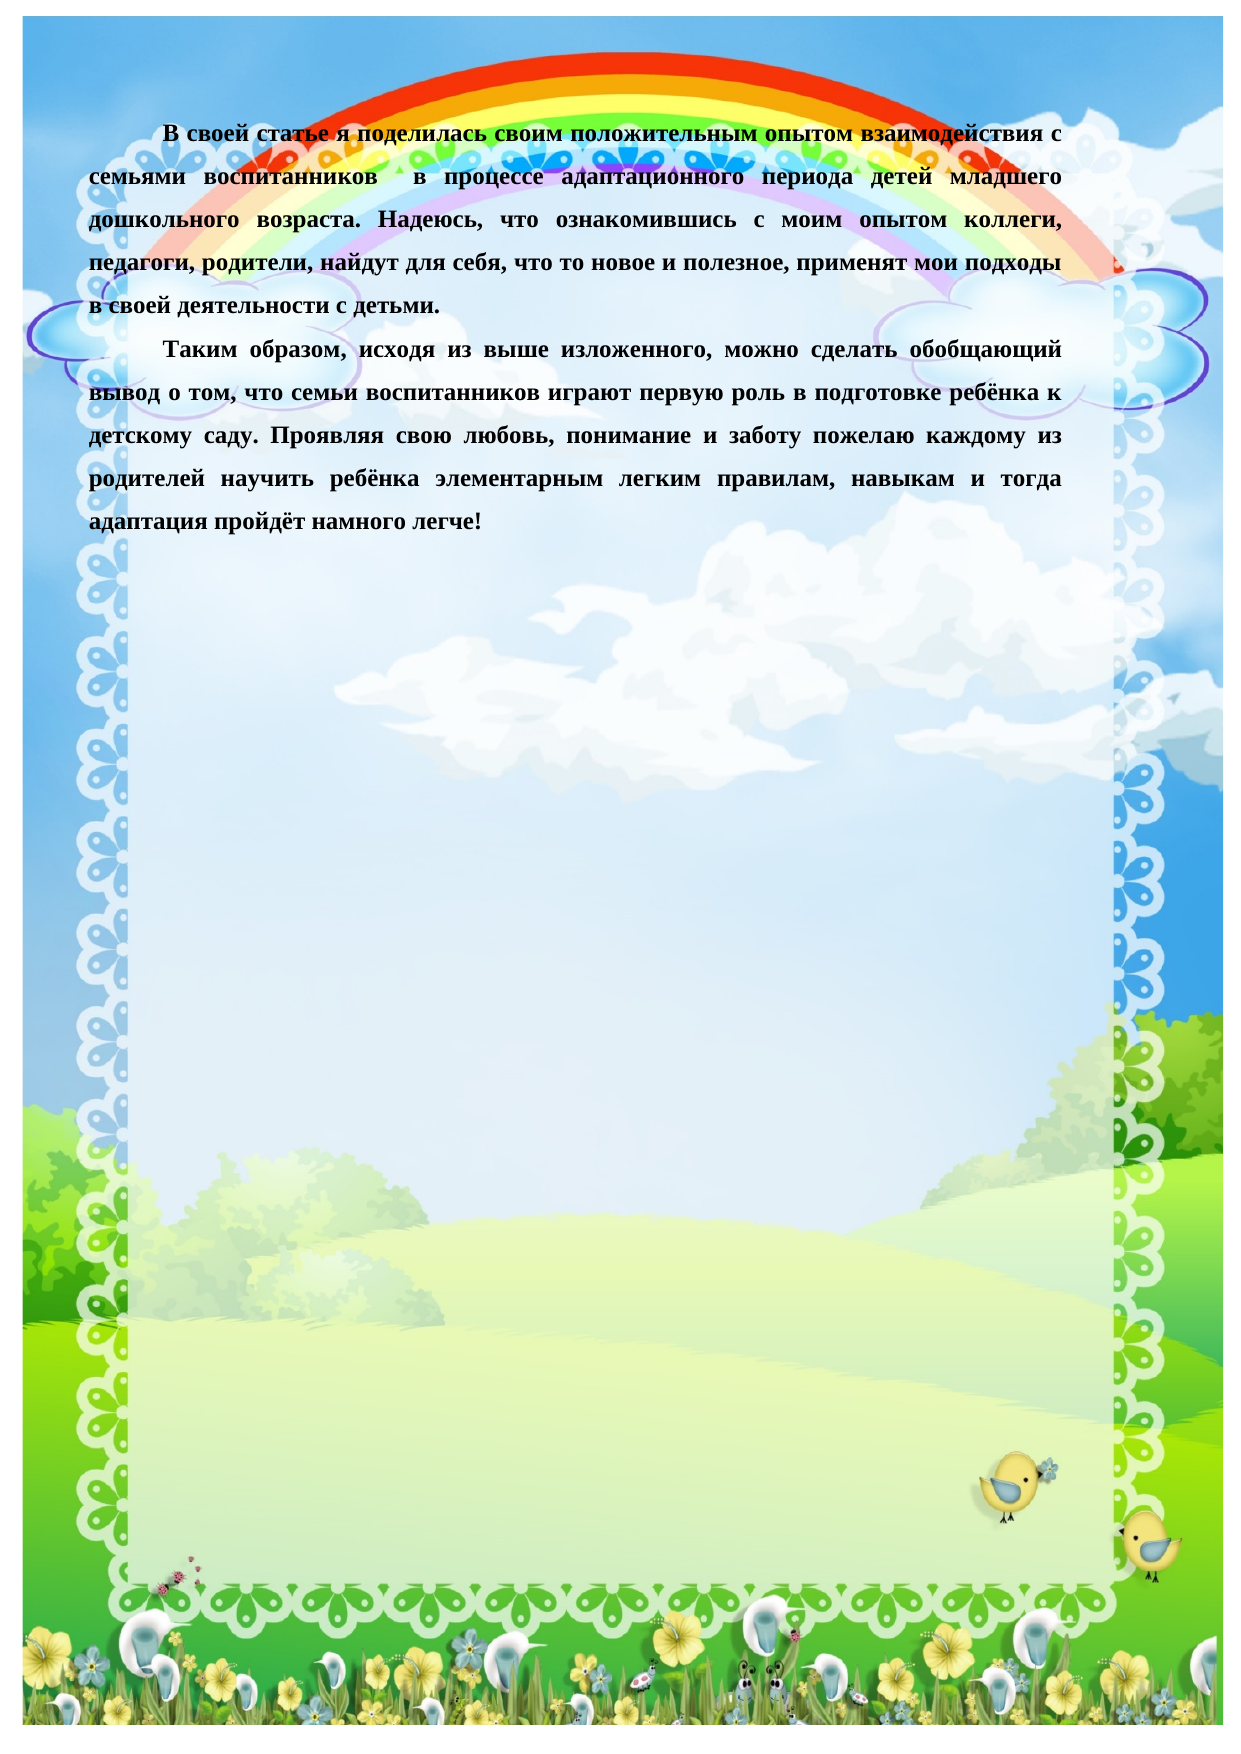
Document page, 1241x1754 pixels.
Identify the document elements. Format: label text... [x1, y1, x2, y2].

text В своей статье я поделилась своим положительным опытом взаимодействия с семьями воспитанников в процессе адаптационного периода детей младшего дошкольного возраста. Надеюсь, что ознакомившись с моим опытом коллеги, педагоги, родители, найдут для себя, что то новое и полезное, применят мои подходы в своей деятельности с детьми. [88, 118, 1063, 319]
picture [22, 16, 1224, 1725]
text Таким образом, исходя из выше изложенного, можно сделать обобщающий вывод о том, что семьи воспитанников играют первую роль в подготовке ребёнка к детскому саду. Проявляя свою любовь, понимание и заботу пожелаю каждому из родителей научить ребёнка элементарным легким правилам, навыкам и тогда адаптация пройдёт намного легче! [88, 334, 1063, 535]
